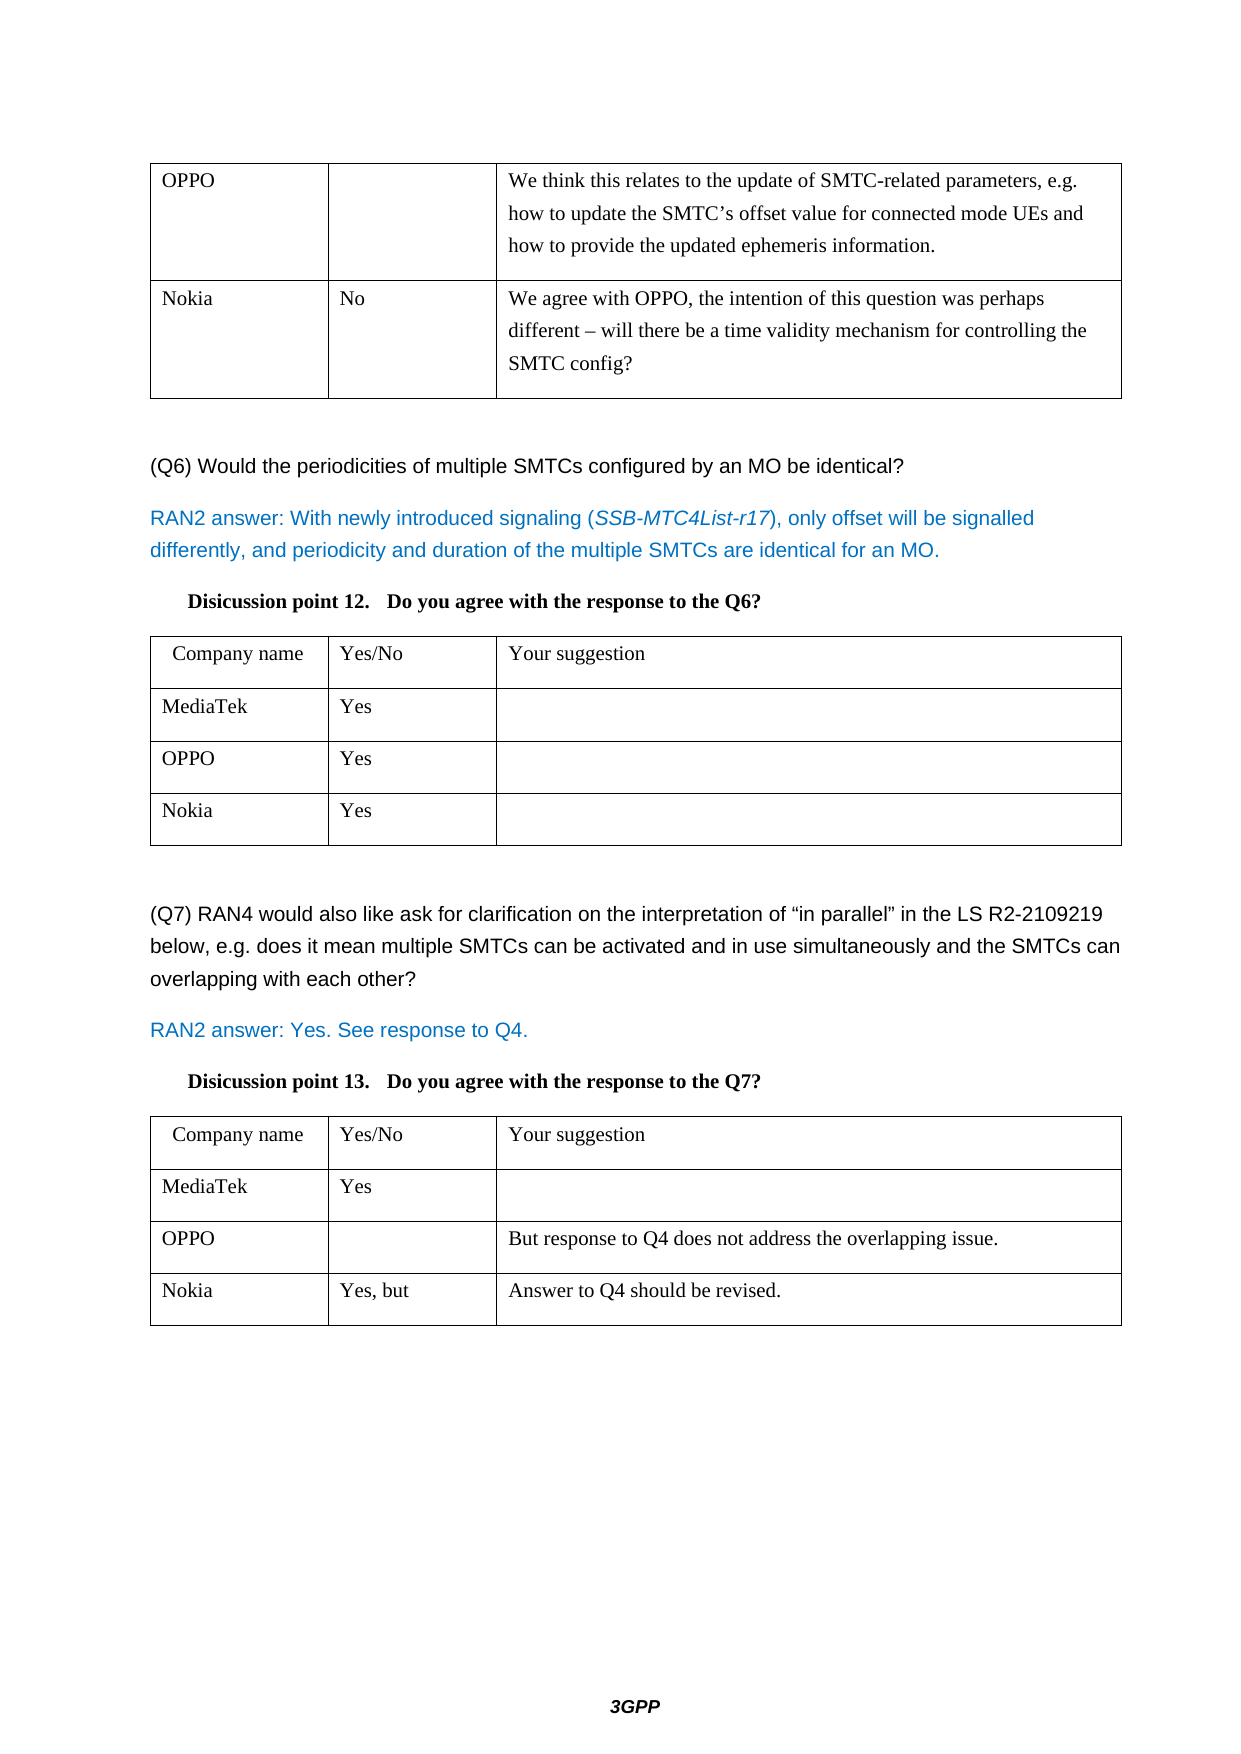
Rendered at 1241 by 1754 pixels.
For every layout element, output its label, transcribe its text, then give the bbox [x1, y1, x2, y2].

table_header Your suggestion [497, 1117, 1121, 1168]
text (Q6) Would the periodicities of multiple SMTCs configured by an MO be identical? [150, 450, 1122, 482]
table_cell MediaTek [151, 1170, 328, 1221]
text Do you agree with the response to the Q7? [187, 1065, 1122, 1097]
table_cell Yes, but [329, 1274, 496, 1325]
table_cell Yes [329, 794, 496, 845]
table_cell Nokia [151, 281, 328, 397]
text Do you agree with the response to the Q6? [187, 585, 1122, 617]
table_cell No [329, 281, 496, 397]
table_cell OPPO [151, 1222, 328, 1273]
table_cell We agree with OPPO, the intention of this question was perhaps different – will there be a time validity mechanism for controlling the SMTC config? [497, 281, 1121, 397]
table_cell MediaTek [151, 689, 328, 741]
table_header Company name [151, 637, 328, 688]
table_cell [497, 742, 1121, 793]
table_header Yes/No [329, 1117, 496, 1168]
table_cell Nokia [151, 1274, 328, 1325]
table_header Company name [151, 1117, 328, 1168]
table_cell We think this relates to the update of SMTC-related parameters, e.g. how to update the SMTC’s offset value for connected mode UEs and how to provide the updated ephemeris information. [497, 164, 1121, 280]
text (Q7) RAN4 would also like ask for clarification on the interpretation of “in parallel” in the LS R2-2109219 below, e.g. does it mean multiple SMTCs can be activated and in use simultaneously and the SMTCs can overlapping with each other? [150, 897, 1122, 995]
text RAN2 answer: With newly introduced signaling (SSB-MTC4List-r17), only offset will be signalled differently, and periodicity and duration of the multiple SMTCs are identical for an MO. [150, 501, 1122, 566]
table_cell Yes [329, 1170, 496, 1221]
table_header Yes/No [329, 637, 496, 688]
text RAN2 answer: Yes. See response to Q4. [150, 1014, 1122, 1046]
table_cell [497, 689, 1121, 741]
table_cell [497, 1170, 1121, 1221]
table_cell [329, 164, 496, 280]
table_cell Yes [329, 742, 496, 793]
table_cell OPPO [151, 164, 328, 280]
table_cell [497, 794, 1121, 845]
table_cell Answer to Q4 should be revised. [497, 1274, 1121, 1325]
table_cell OPPO [151, 742, 328, 793]
table_cell But response to Q4 does not address the overlapping issue. [497, 1222, 1121, 1273]
table_cell Yes [329, 689, 496, 741]
table_header Your suggestion [497, 637, 1121, 688]
table_cell Nokia [151, 794, 328, 845]
table_cell [329, 1222, 496, 1273]
